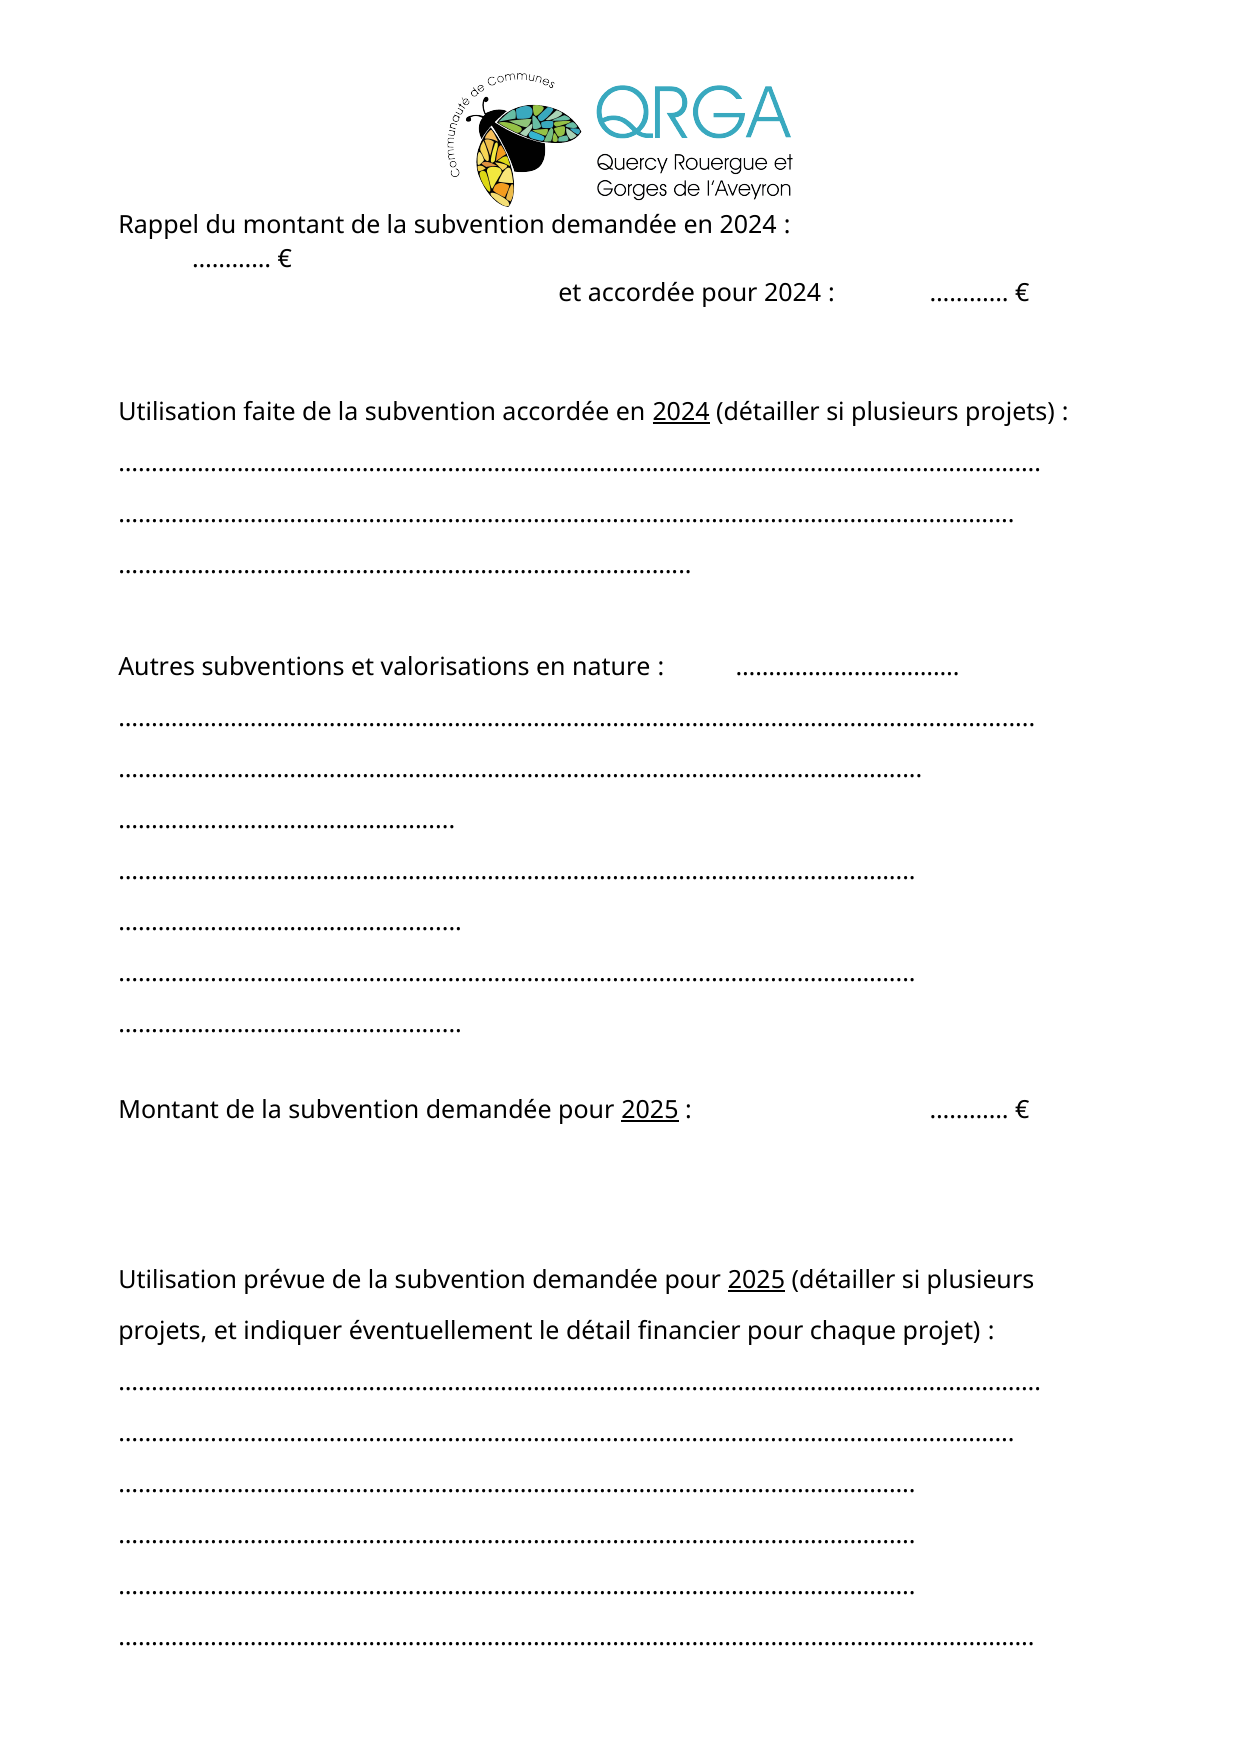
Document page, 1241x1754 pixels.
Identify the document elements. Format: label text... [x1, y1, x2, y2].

text Montant de la subvention demandée pour 2025 : ………… € [118, 1091, 1122, 1125]
text Autres subventions et valorisations en nature : …………………………….…………………………………………………………………………...…………………………………….......... [118, 649, 1122, 734]
text et accordée pour 2024 : ………… € [487, 274, 1122, 308]
text Rappel du montant de la subvention demandée en 2024 : ………… € [118, 206, 1122, 274]
picture [447, 73, 793, 207]
text …………………………….…………………………………………………………………………...…………………………………….......... [118, 955, 1122, 1040]
text …………………………….…………………………………………………………………………....……………………………………......... [118, 751, 1122, 836]
text …………………………….…………………………………………………………………………...…………………………………….......... [118, 853, 1122, 938]
text Utilisation faite de la subvention accordée en 2024 (détailler si plusieurs projets) : ………………………………………………………….……………………………………………...……………….………………………………………………………….……………………………..…………………………….…………………………………………………………………………... [118, 394, 1122, 581]
